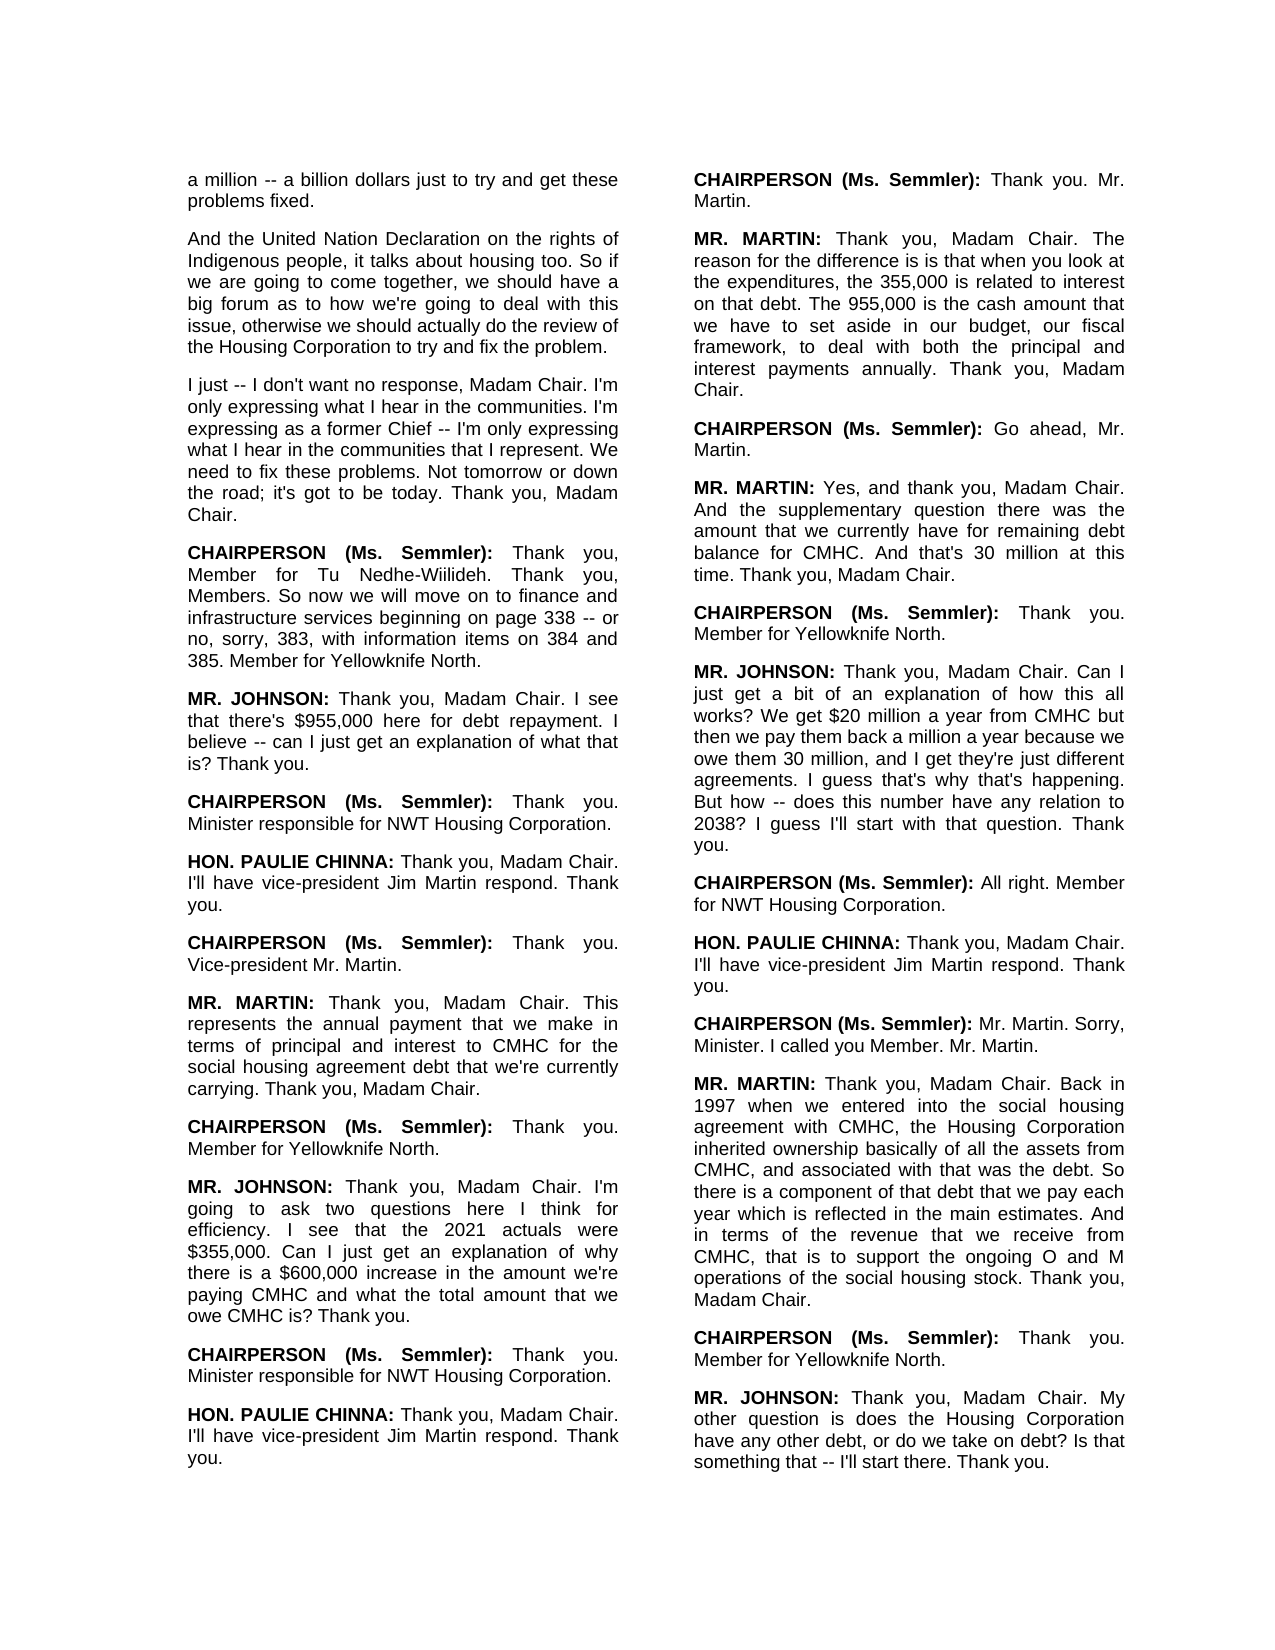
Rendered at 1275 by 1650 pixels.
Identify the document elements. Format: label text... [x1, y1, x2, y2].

text I just -- I don't want no response, Madam Chair. I'm only expressing what I hear in the communities. I'm expressing as a former Chief -- I'm only expressing what I hear in the communities that I represent. We need to fix these problems. Not tomorrow or down the road; it's got to be today. Thank you, Madam Chair. [187, 374, 619, 525]
text CHAIRPERSON (Ms. Semmler): Thank you. Member for Yellowknife North. [694, 602, 1125, 645]
text MR. JOHNSON: Thank you, Madam Chair. I'm going to ask two questions here I think for efficiency. I see that the 2021 actuals were $355,000. Can I just get an explanation of why there is a $600,000 increase in the amount we're paying CMHC and what the total amount that we owe CMHC is? Thank you. [187, 1176, 619, 1327]
text MR. MARTIN: Yes, and thank you, Madam Chair. And the supplementary question there was the amount that we currently have for remaining debt balance for CMHC. And that's 30 million at this time. Thank you, Madam Chair. [694, 477, 1125, 585]
text CHAIRPERSON (Ms. Semmler): Thank you. Mr. Martin. [694, 168, 1125, 211]
text CHAIRPERSON (Ms. Semmler): Thank you. Vice-president Mr. Martin. [187, 932, 619, 975]
text MR. JOHNSON: Thank you, Madam Chair. My other question is does the Housing Corporation have any other debt, or do we take on debt? Is that something that -- I'll start there. Thank you. [694, 1387, 1125, 1473]
text CHAIRPERSON (Ms. Semmler): Mr. Martin. Sorry, Minister. I called you Member. Mr. Martin. [694, 1013, 1125, 1056]
text And the United Nation Declaration on the rights of Indigenous people, it talks about housing too. So if we are going to come together, we should have a big forum as to how we're going to deal with this issue, otherwise we should actually do the review of the Housing Corporation to try and fix the problem. [187, 228, 619, 357]
text CHAIRPERSON (Ms. Semmler): Thank you. Minister responsible for NWT Housing Corporation. [187, 791, 619, 834]
text CHAIRPERSON (Ms. Semmler): All right. Member for NWT Housing Corporation. [694, 872, 1125, 915]
text MR. MARTIN: Thank you, Madam Chair. This represents the annual payment that we make in terms of principal and interest to CMHC for the social housing agreement debt that we're currently carrying. Thank you, Madam Chair. [187, 992, 619, 1099]
text CHAIRPERSON (Ms. Semmler): Thank you. Member for Yellowknife North. [187, 1116, 619, 1159]
text HON. PAULIE CHINNA: Thank you, Madam Chair. I'll have vice-president Jim Martin respond. Thank you. [694, 932, 1125, 997]
text HON. PAULIE CHINNA: Thank you, Madam Chair. I'll have vice-president Jim Martin respond. Thank you. [187, 1403, 619, 1468]
text MR. JOHNSON: Thank you, Madam Chair. I see that there's $955,000 here for debt repayment. I believe -- can I just get an explanation of what that is? Thank you. [187, 688, 619, 774]
text MR. MARTIN: Thank you, Madam Chair. Back in 1997 when we entered into the social housing agreement with CMHC, the Housing Corporation inherited ownership basically of all the assets from CMHC, and associated with that was the debt. So there is a component of that debt that we pay each year which is reflected in the main estimates. And in terms of the revenue that we receive from CMHC, that is to support the ongoing O and M operations of the social housing stock. Thank you, Madam Chair. [694, 1073, 1125, 1310]
text CHAIRPERSON (Ms. Semmler): Go ahead, Mr. Martin. [694, 417, 1125, 460]
text MR. JOHNSON: Thank you, Madam Chair. Can I just get a bit of an explanation of how this all works? We get $20 million a year from CMHC but then we pay them back a million a year because we owe them 30 million, and I get they're just different agreements. I guess that's why that's happening. But how -- does this number have any relation to 2038? I guess I'll start with that question. Thank you. [694, 661, 1125, 855]
text CHAIRPERSON (Ms. Semmler): Thank you. Minister responsible for NWT Housing Corporation. [187, 1343, 619, 1387]
text CHAIRPERSON (Ms. Semmler): Thank you, Member for Tu Nedhe-Wiilideh. Thank you, Members. So now we will move on to finance and infrastructure services beginning on page 338 -- or no, sorry, 383, with information items on 384 and 385. Member for Yellowknife North. [187, 542, 619, 671]
text MR. MARTIN: Thank you, Madam Chair. The reason for the difference is is that when you look at the expenditures, the 355,000 is related to interest on that debt. The 955,000 is the cash amount that we have to set aside in our budget, our fiscal framework, to deal with both the principal and interest payments annually. Thank you, Madam Chair. [694, 228, 1125, 401]
text HON. PAULIE CHINNA: Thank you, Madam Chair. I'll have vice-president Jim Martin respond. Thank you. [187, 851, 619, 915]
text CHAIRPERSON (Ms. Semmler): Thank you. Member for Yellowknife North. [694, 1327, 1125, 1370]
